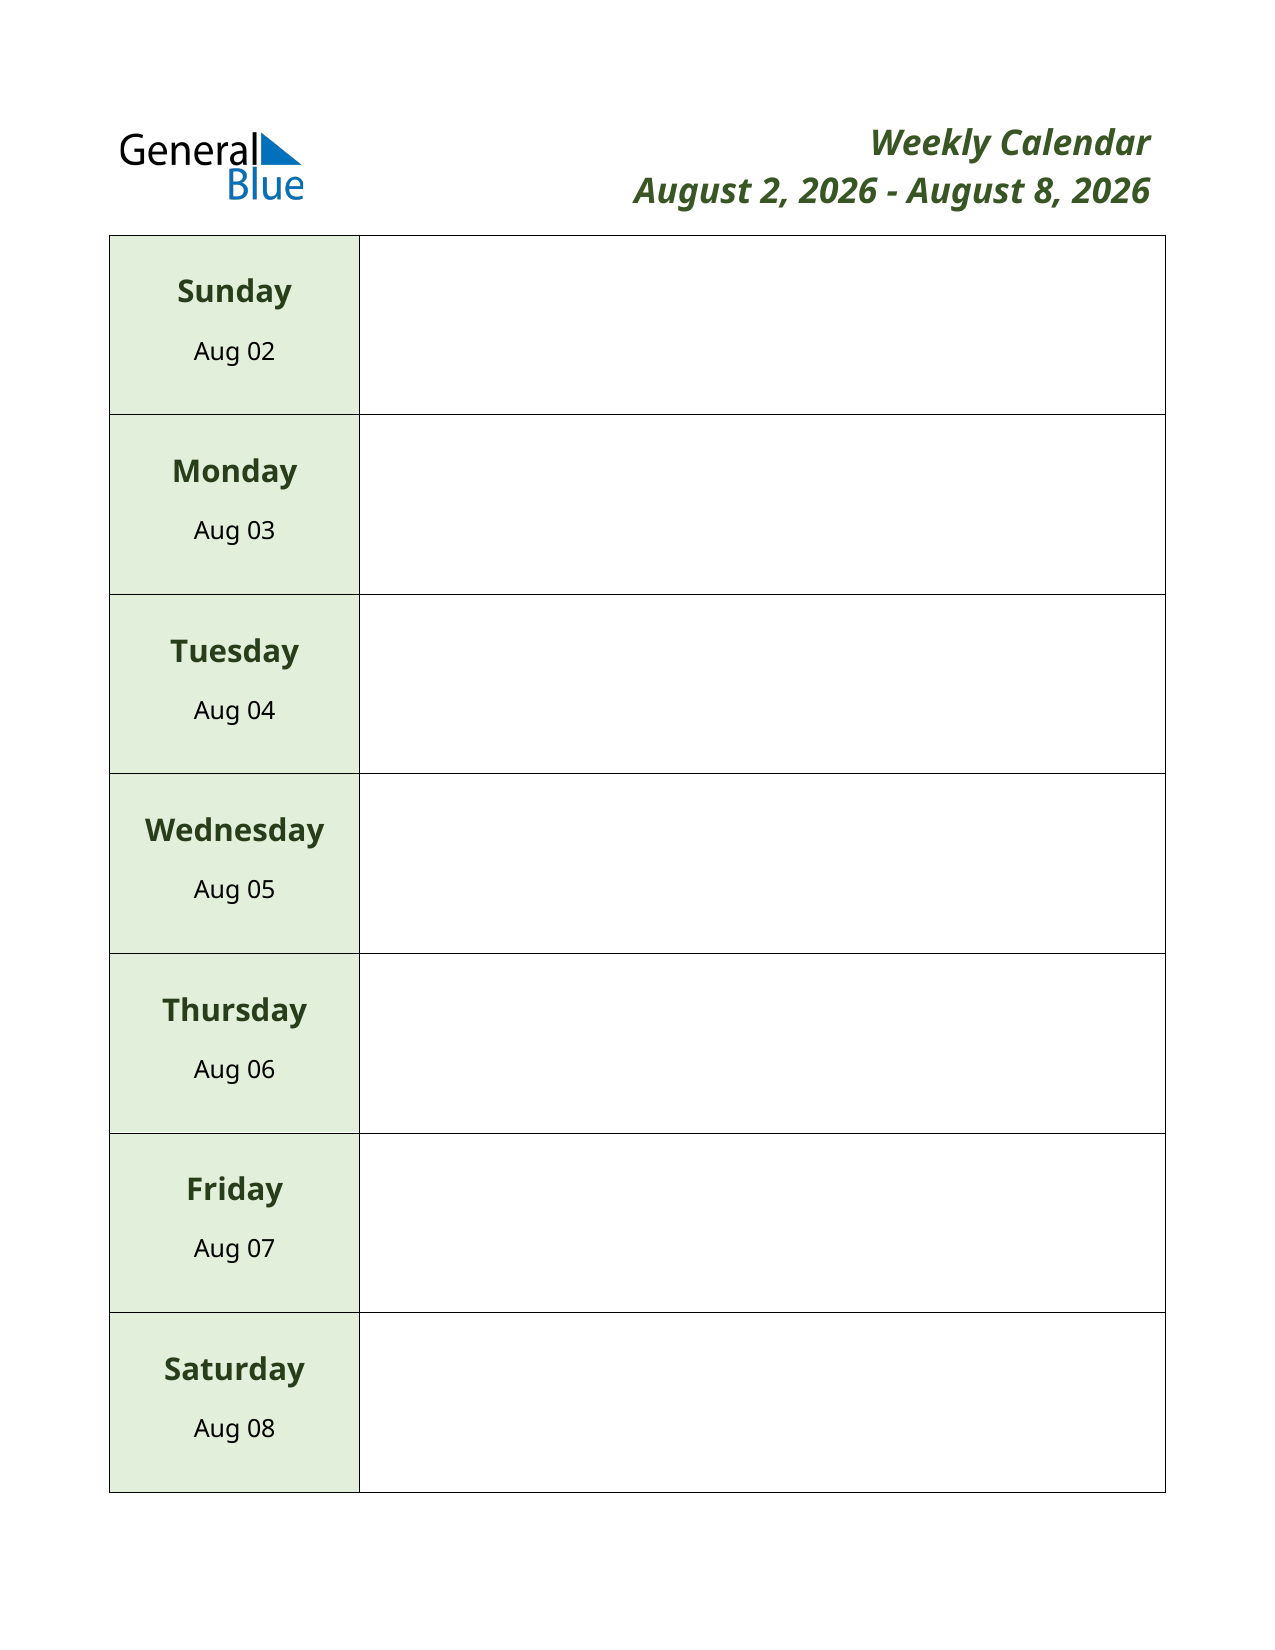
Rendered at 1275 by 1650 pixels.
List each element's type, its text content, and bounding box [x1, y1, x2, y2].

table_cell Saturday Aug 08 [110, 1313, 359, 1492]
table_cell [360, 595, 1165, 773]
table_cell [360, 774, 1165, 953]
table_cell [360, 954, 1165, 1132]
table_cell [360, 1134, 1165, 1312]
picture [120, 132, 304, 200]
table_cell Tuesday Aug 04 [110, 595, 359, 773]
table_cell Wednesday Aug 05 [110, 774, 359, 953]
table_cell Thursday Aug 06 [110, 954, 359, 1132]
table_cell [360, 415, 1165, 594]
table_cell Monday Aug 03 [110, 415, 359, 594]
table_cell [360, 1313, 1165, 1492]
table_cell [360, 236, 1165, 414]
table_header [109, 98, 359, 234]
table_cell Sunday Aug 02 [110, 236, 359, 414]
table_cell Friday Aug 07 [110, 1134, 359, 1312]
table_header Weekly Calendar August 2, 2026 - August 8, 2026 [360, 98, 1166, 234]
